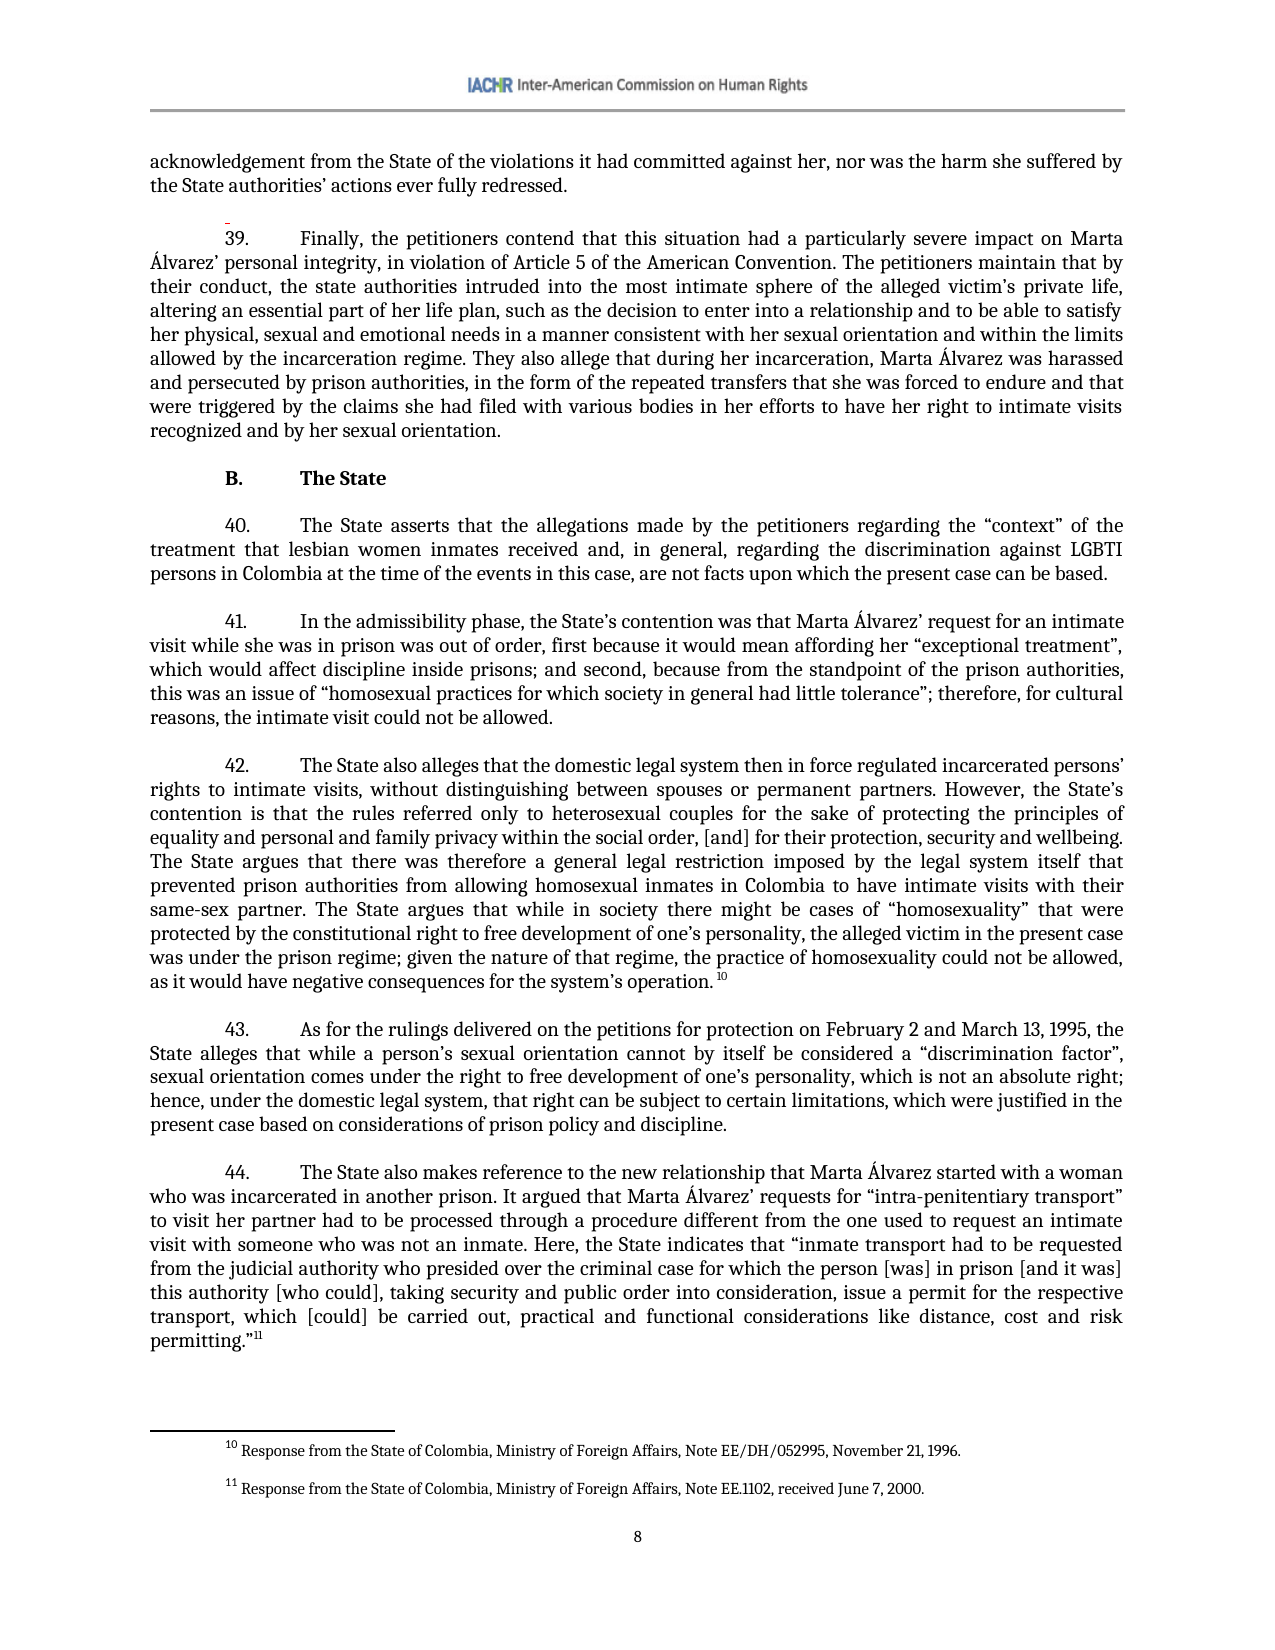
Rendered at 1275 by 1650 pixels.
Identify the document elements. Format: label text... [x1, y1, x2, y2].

list Finally, the petitioners contend that this situation had a particularly severe impact on Marta Álvarez’ personal integrity, in violation of Article 5 of the American Convention. The petitioners maintain that by their conduct, the state authorities intruded into the most intimate sphere of the alleged victim’s private life, altering an essential part of her life plan, such as the decision to enter into a relationship and to be able to satisfy her physical, sexual and emotional needs in a manner consistent with her sexual orientation and within the limits allowed by the incarceration regime. They also allege that during her incarceration, Marta Álvarez was harassed and persecuted by prison authorities, in the form of the repeated transfers that she was forced to endure and that were triggered by the claims she had filed with various bodies in her efforts to have her right to intimate visits recognized and by her sexual orientation. [150, 227, 1125, 442]
list The State asserts that the allegations made by the petitioners regarding the “context” of the treatment that lesbian women inmates received and, in general, regarding the discrimination against LGBTI persons in Colombia at the time of the events in this case, are not facts upon which the present case can be based. [150, 514, 1125, 586]
list The State also alleges that the domestic legal system then in force regulated incarcerated persons’ rights to intimate visits, without distinguishing between spouses or permanent partners. However, the State’s contention is that the rules referred only to heterosexual couples for the sake of protecting the principles of equality and personal and family privacy within the social order, [and] for their protection, security and wellbeing. The State argues that there was therefore a general legal restriction imposed by the legal system itself that prevented prison authorities from allowing homosexual inmates in Colombia to have intimate visits with their same-sex partner. The State argues that while in society there might be cases of “homosexuality” that were protected by the constitutional right to free development of one’s personality, the alleged victim in the present case was under the prison regime; given the nature of that regime, the practice of homosexuality could not be allowed, as it would have negative consequences for the system’s operation. [150, 754, 1125, 993]
list The State also makes reference to the new relationship that Marta Álvarez started with a woman who was incarcerated in another prison. It argued that Marta Álvarez’ requests for “intra-penitentiary transport” to visit her partner had to be processed through a procedure different from the one used to request an intimate visit with someone who was not an inmate. Here, the State indicates that “inmate transport had to be requested from the judicial authority who presided over the criminal case for which the person [was] in prison [and it was] this authority [who could], taking security and public order into consideration, issue a permit for the respective transport, which [could] be carried out, practical and functional considerations like distance, cost and risk permitting.” [150, 1161, 1125, 1353]
list In the admissibility phase, the State’s contention was that Marta Álvarez’ request for an intimate visit while she was in prison was out of order, first because it would mean affording her “exceptional treatment”, which would affect discipline inside prisons; and second, because from the standpoint of the prison authorities, this was an issue of “homosexual practices for which society in general had little tolerance”; therefore, for cultural reasons, the intimate visit could not be allowed. [150, 610, 1125, 730]
list The State [150, 466, 1125, 490]
picture [456, 75, 819, 95]
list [150, 150, 1125, 198]
list As for the rulings delivered on the petitions for protection on February 2 and March 13, 1995, the State alleges that while a person’s sexual orientation cannot by itself be considered a “discrimination factor”, sexual orientation comes under the right to free development of one’s personality, which is not an absolute right; hence, under the domestic legal system, that right can be subject to certain limitations, which were justified in the present case based on considerations of prison policy and discipline. [150, 1017, 1125, 1137]
